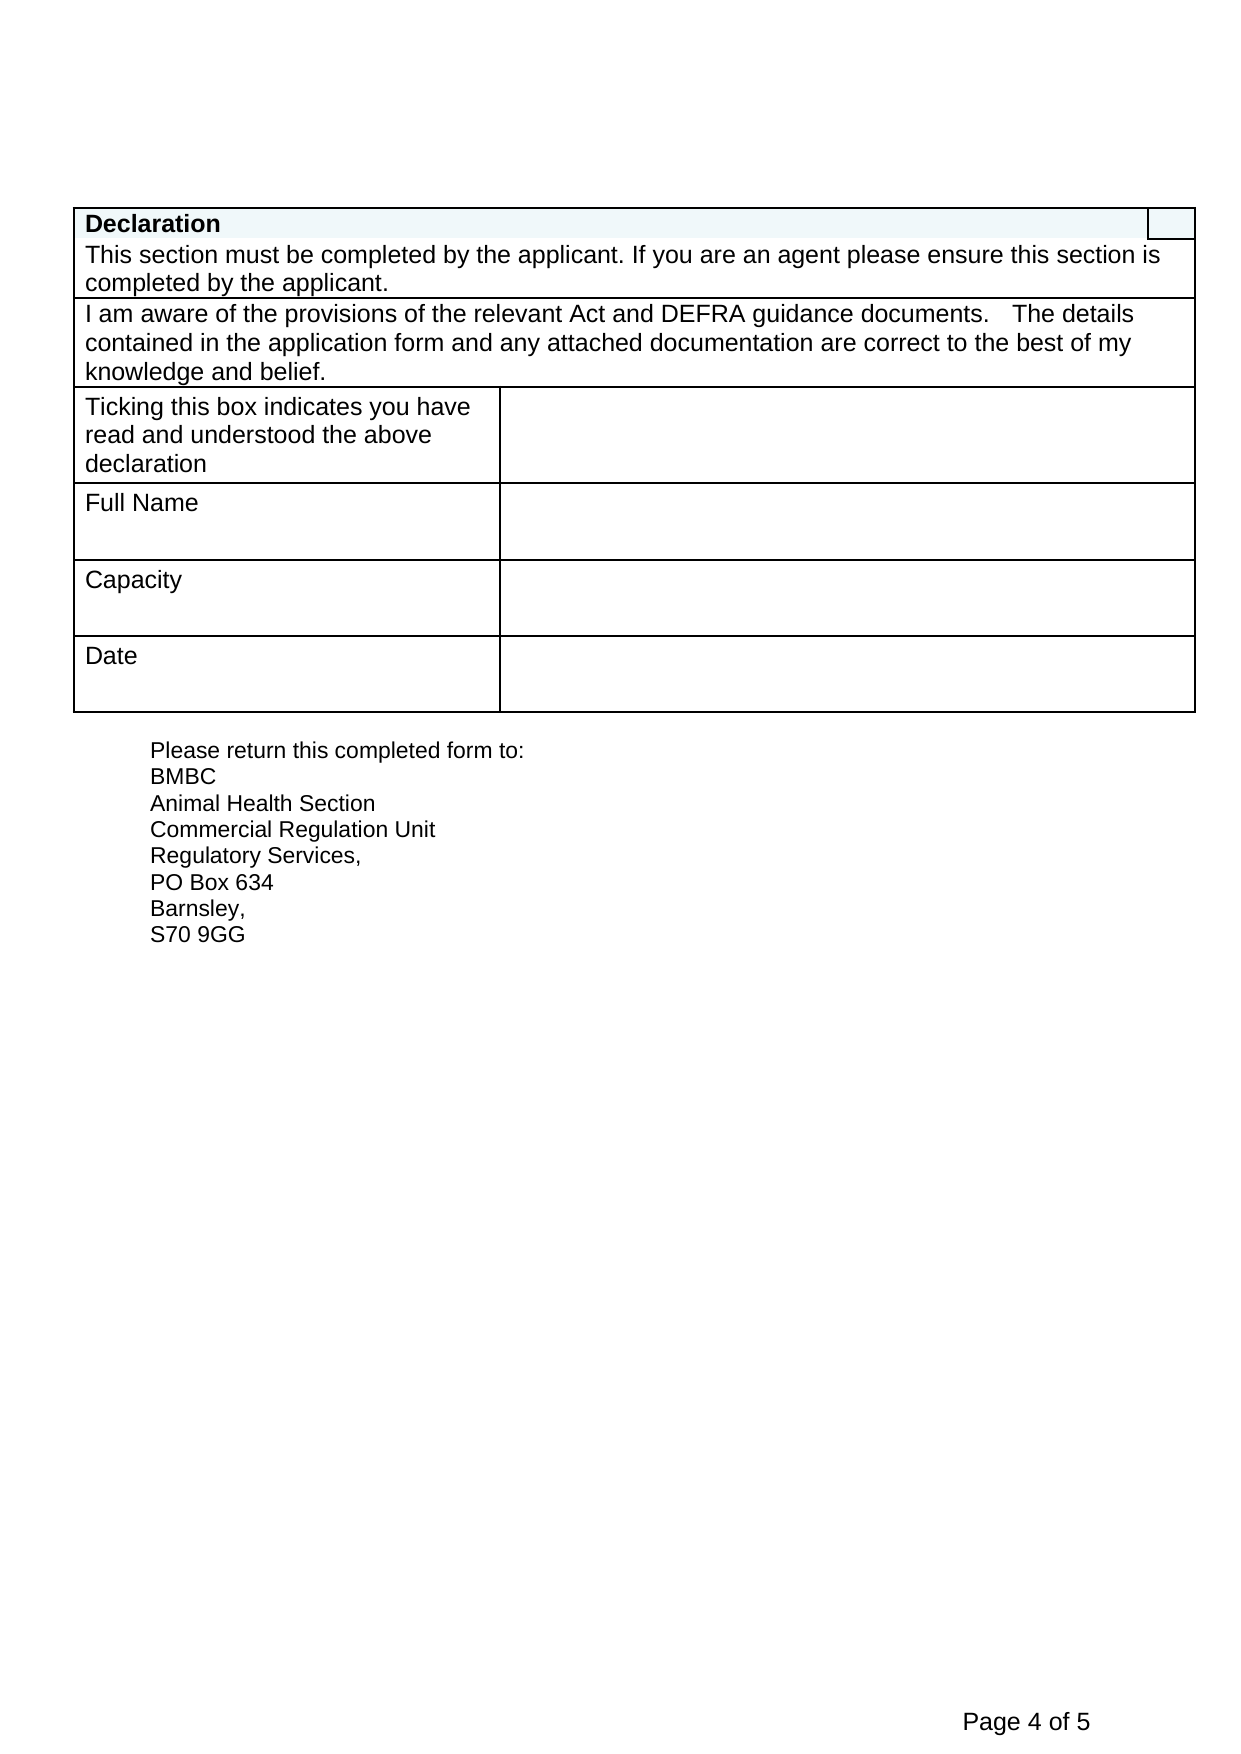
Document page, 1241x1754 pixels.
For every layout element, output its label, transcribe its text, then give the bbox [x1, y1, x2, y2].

text Commercial Regulation Unit [150, 816, 1090, 842]
table_cell [501, 484, 1194, 558]
table_cell Full Name [75, 484, 499, 558]
table_cell [501, 388, 1194, 482]
table_cell Ticking this box indicates you have read and understood the above declaration [75, 388, 499, 482]
table_cell [501, 637, 1194, 711]
text Regulatory Services, [150, 842, 1090, 869]
text Barnsley, [150, 895, 1090, 921]
table_cell This section must be completed by the applicant. If you are an agent please ensure this section is completed by the applicant. [75, 238, 1194, 297]
table_cell Capacity [75, 561, 499, 635]
table_header Declaration [75, 209, 1147, 238]
table_header [1149, 209, 1194, 238]
text PO Box 634 [150, 869, 1090, 895]
table_cell [501, 561, 1194, 635]
text Animal Health Section [150, 790, 1090, 816]
table_cell I am aware of the provisions of the relevant Act and DEFRA guidance documents. The details contained in the application form and any attached documentation are correct to the best of my knowledge and belief. [75, 299, 1194, 386]
text BMBC [150, 763, 1090, 790]
text S70 9GG [150, 921, 1090, 948]
table_cell Date [75, 637, 499, 711]
text Please return this completed form to: [150, 737, 1090, 763]
